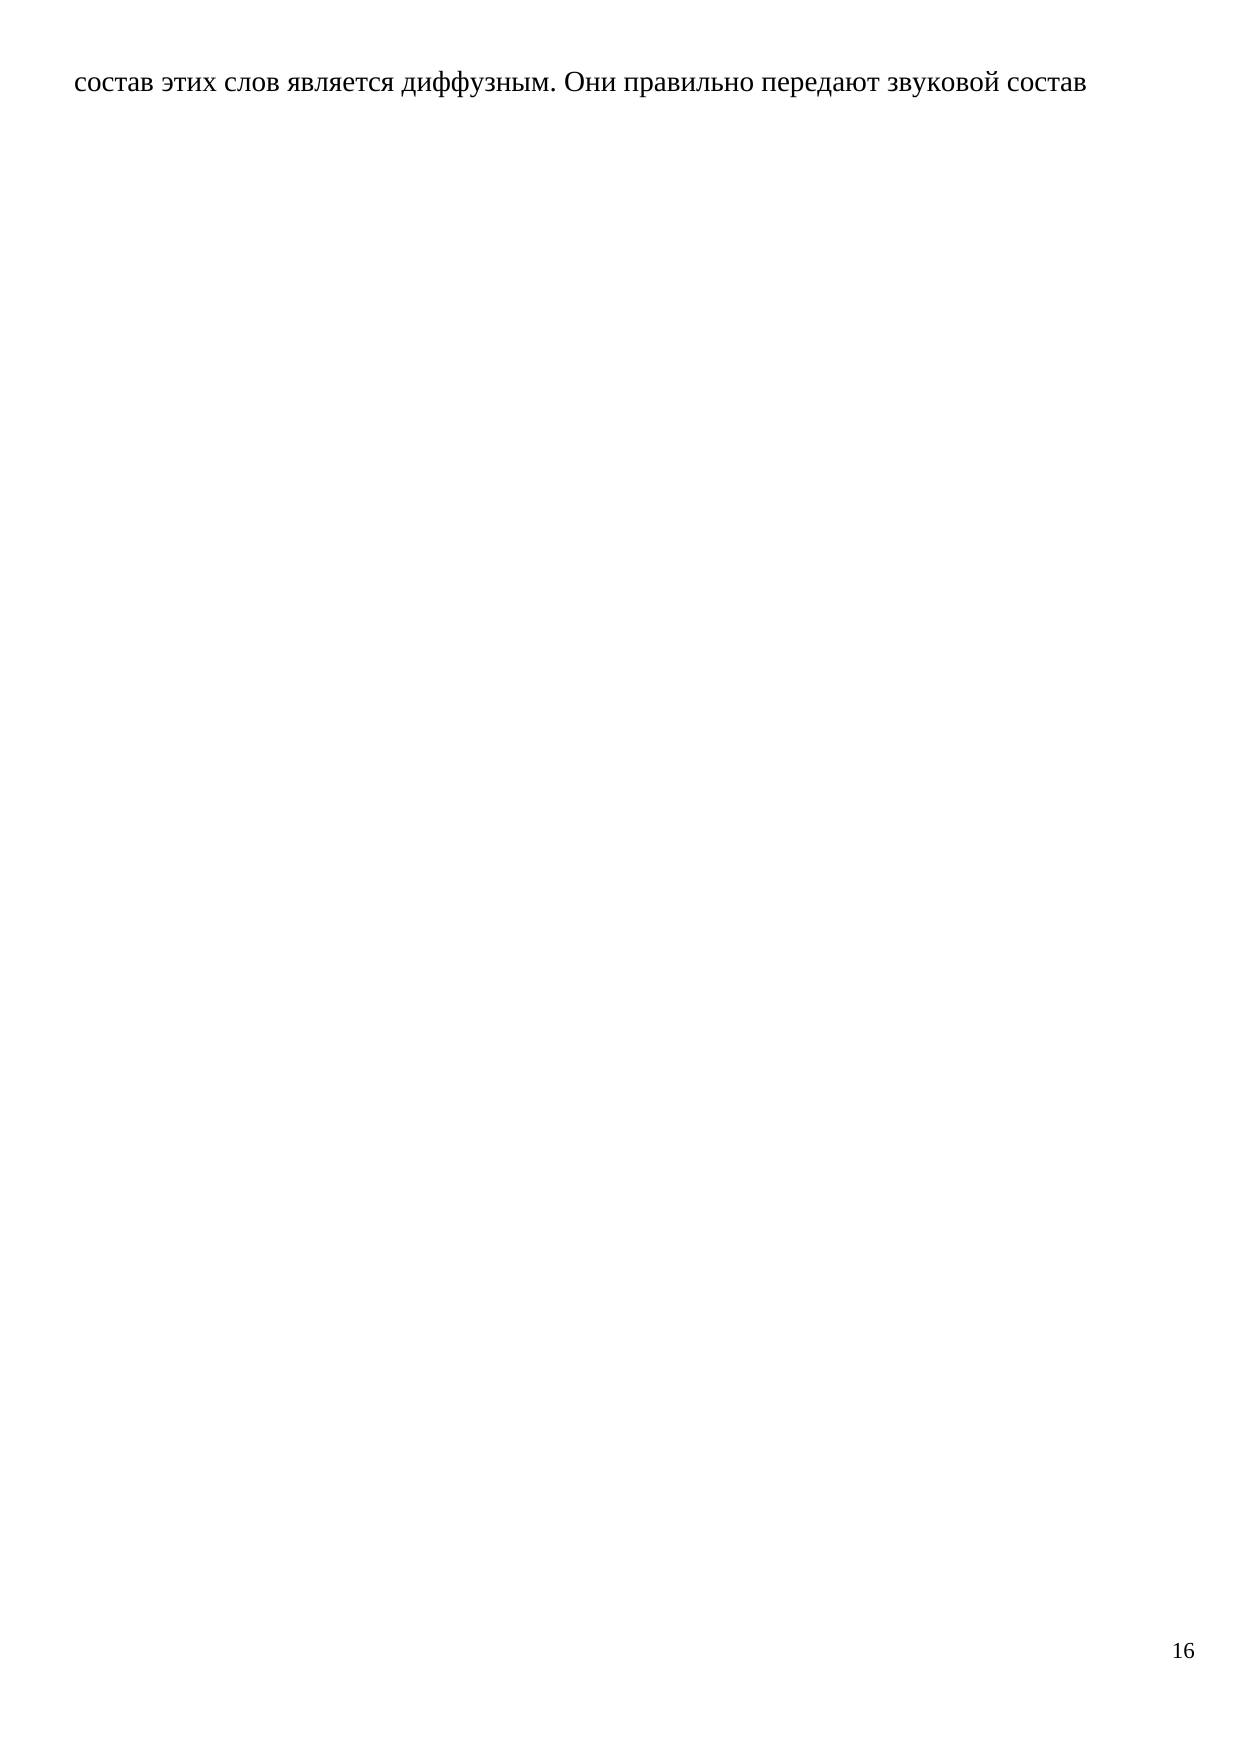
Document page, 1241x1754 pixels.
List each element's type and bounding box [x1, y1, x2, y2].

text [74, 64, 1182, 98]
